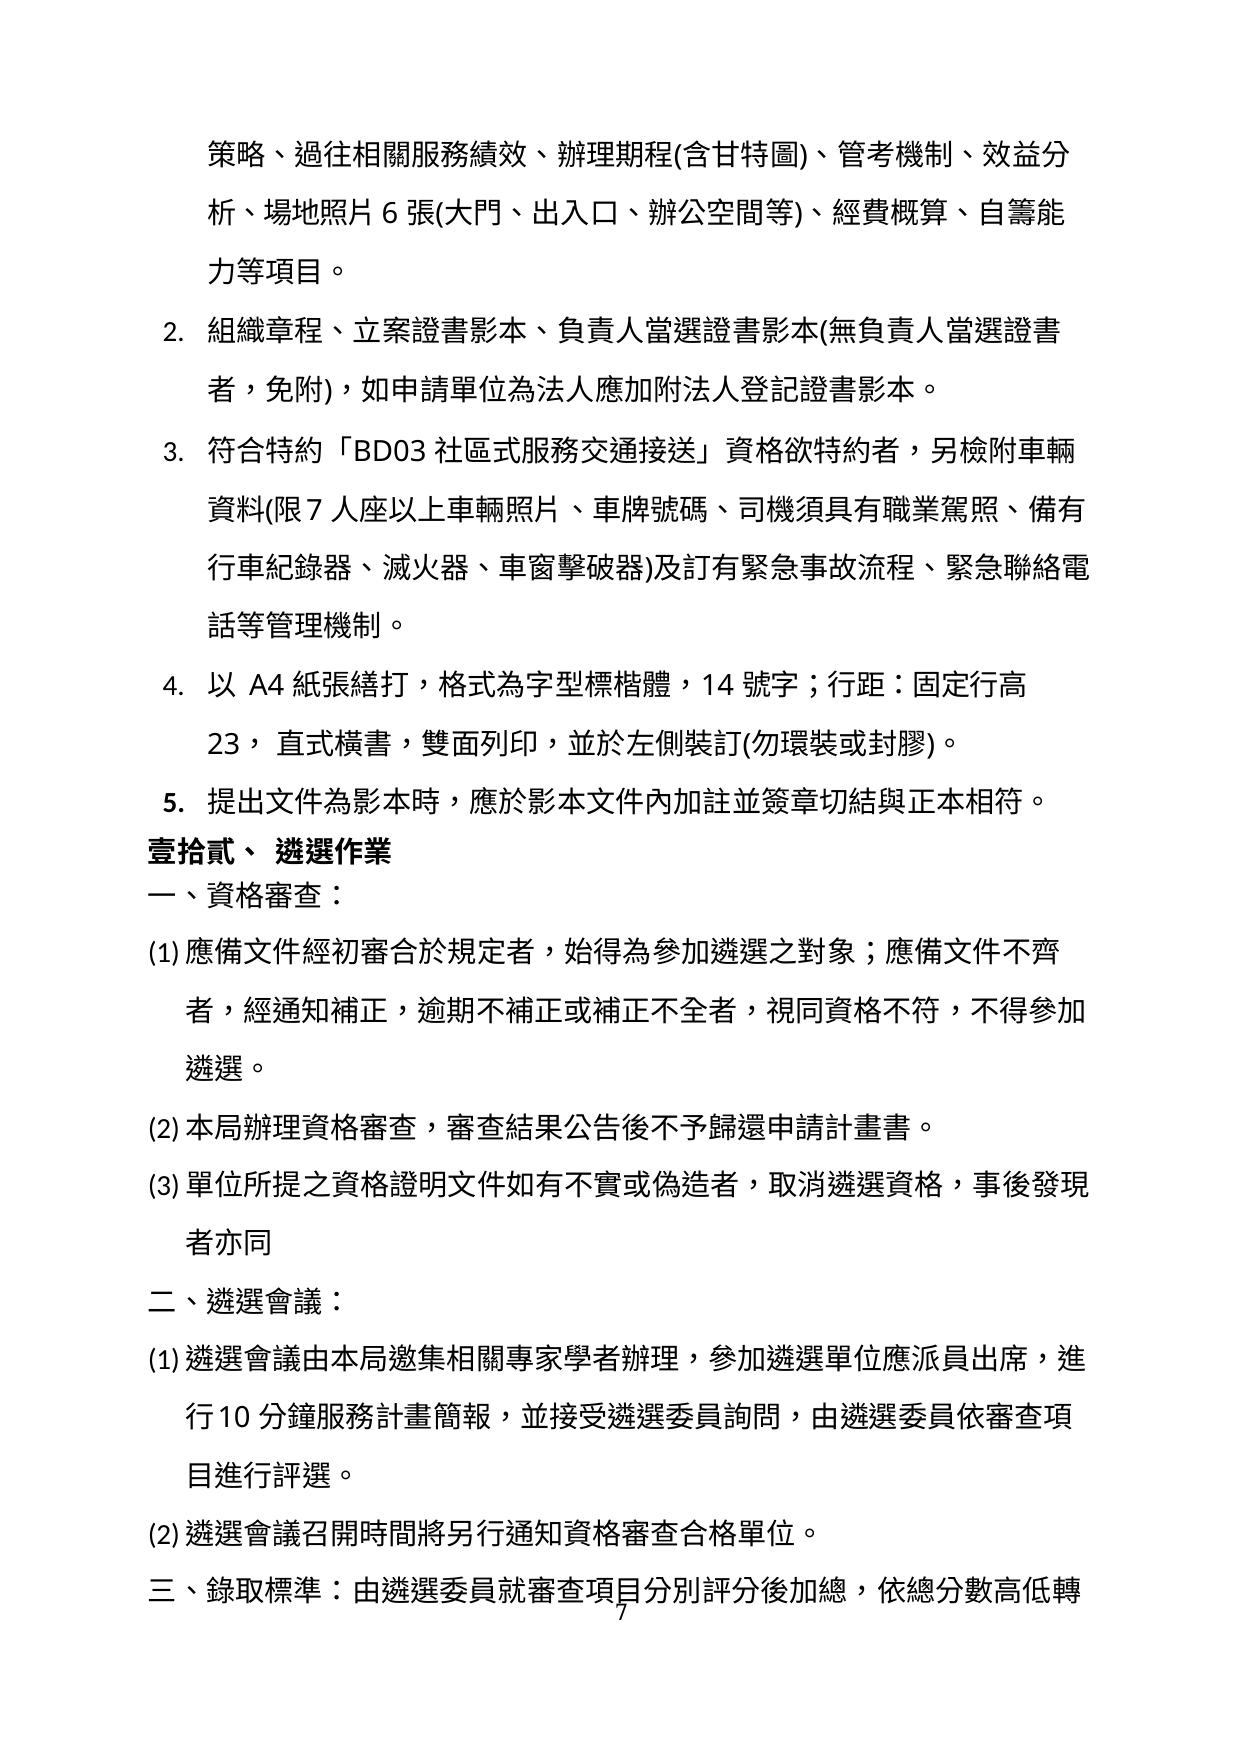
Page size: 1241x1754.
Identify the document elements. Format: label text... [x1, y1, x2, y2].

list 組織章程、立案證書影本、負責人當選證書影本(無負責人當選證書者，免附)，如申請單位為法人應加附法人登記證書影本。 [162, 307, 1062, 409]
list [162, 131, 1082, 290]
list 單位所提之資格證明文件如有不實或偽造者，取消遴選資格，事後發現者亦同 [148, 1161, 1090, 1262]
list 遴選會議召開時間將另行通知資格審查合格單位。 [148, 1511, 1126, 1553]
list 以A4 紙張繕打，格式為字型標楷體，14 號字；行距：固定行高 23， 直式橫書，雙面列印，並於左側裝訂(勿環裝或封膠)。 [162, 662, 1086, 763]
list 提出文件為影本時，應於影本文件內加註並簽章切結與正本相符。壹拾貳、 遴選作業 [148, 779, 1053, 871]
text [148, 1568, 1082, 1610]
text 一、資格審查： [148, 878, 1126, 914]
text 二、遴選會議： [148, 1278, 1126, 1321]
list 本局辦理資格審查，審查結果公告後不予歸還申請計畫書。 [148, 1104, 1126, 1147]
list 應備文件經初審合於規定者，始得為參加遴選之對象；應備文件不齊 者，經通知補正，逾期不補正或補正不全者，視同資格不符，不得參加遴選。 [148, 929, 1090, 1088]
list 遴選會議由本局邀集相關專家學者辦理，參加遴選單位應派員出席，進行 10 分鐘服務計畫簡報，並接受遴選委員詢問，由遴選委員依審查項目進行評選。 [148, 1335, 1089, 1494]
list 符合特約「BD03 社區式服務交通接送」資格欲特約者，另檢附車輛資料(限 7 人座以上車輛照片、車牌號碼、司機須具有職業駕照、備有行車紀錄器、滅火器、車窗擊破器)及訂有緊急事故流程、緊急聯絡電話等管理機制。 [162, 428, 1091, 645]
